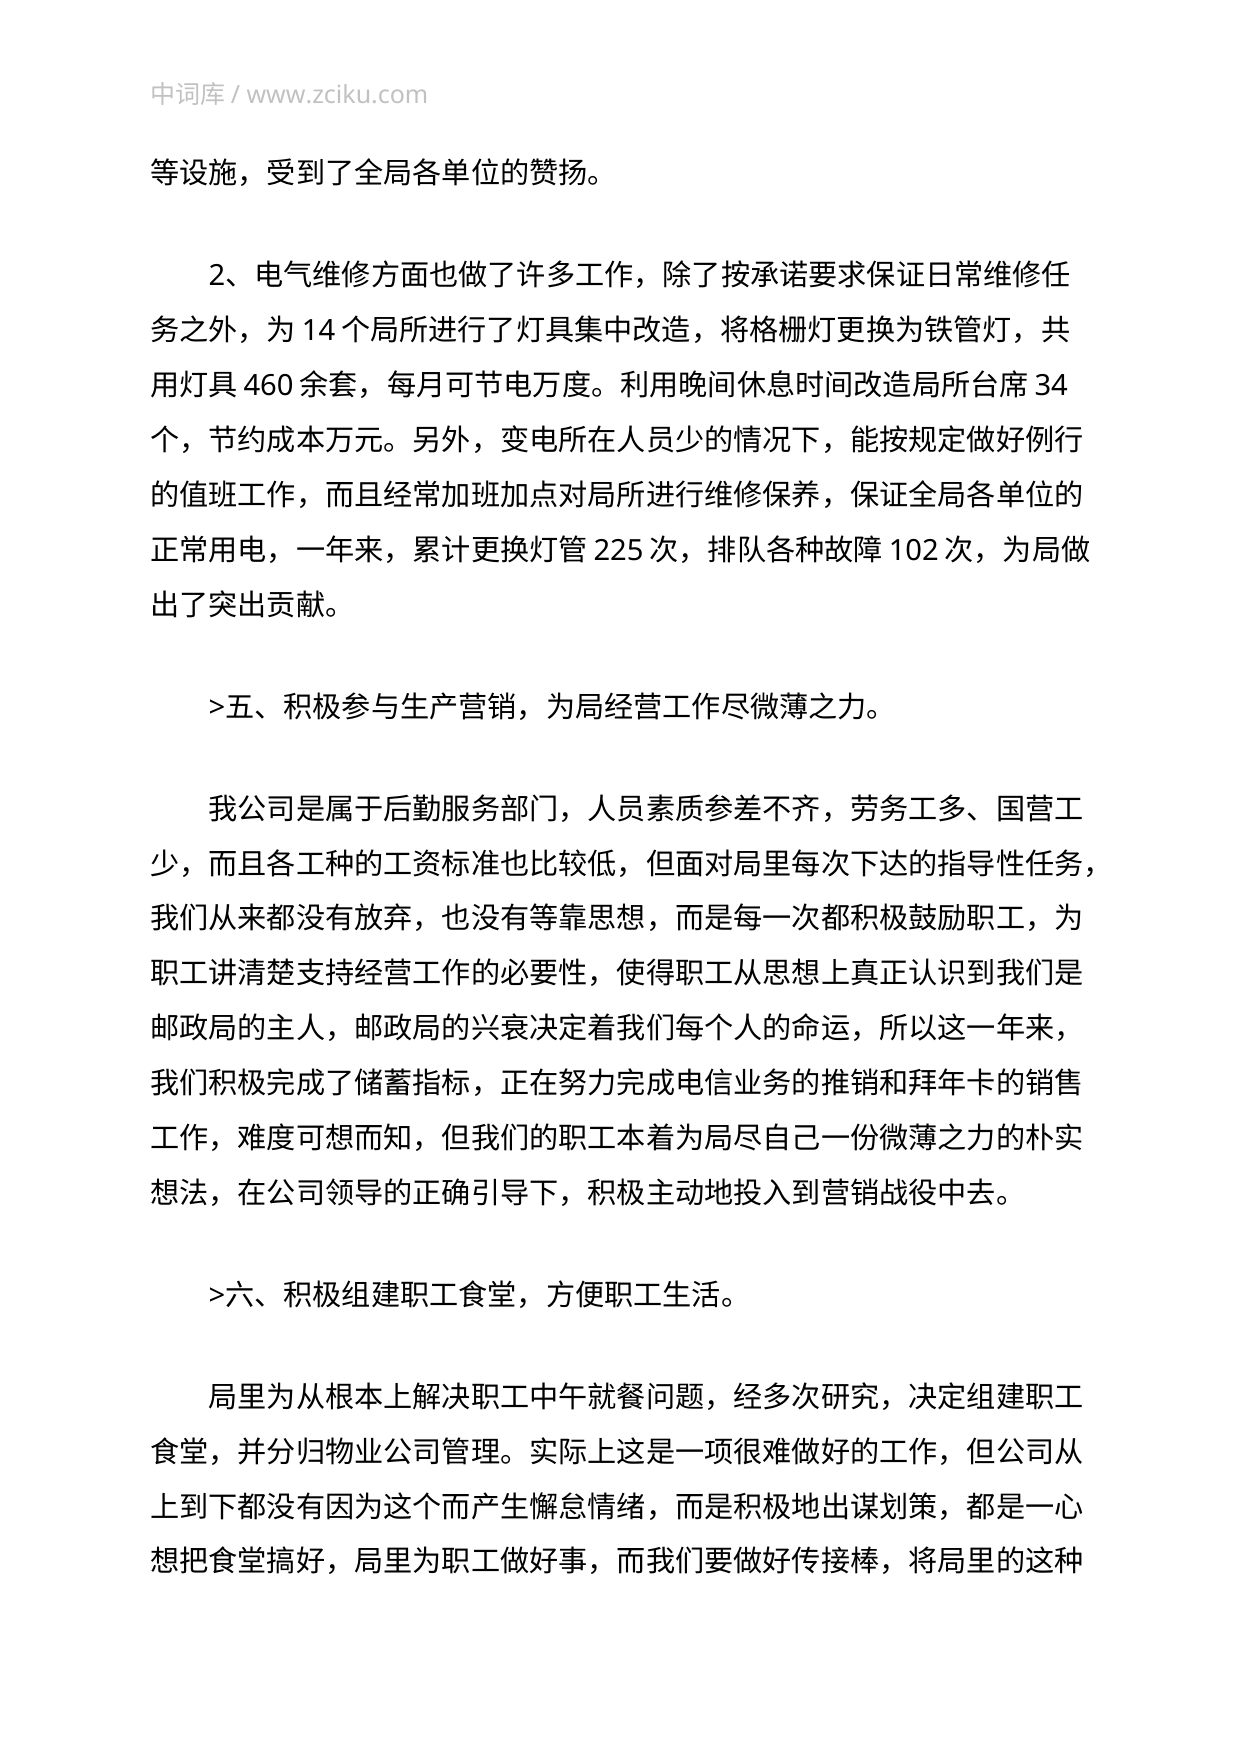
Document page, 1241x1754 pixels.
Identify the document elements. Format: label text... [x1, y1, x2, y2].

text >五、积极参与生产营销，为局经营工作尽微薄之力。 [150, 683, 1090, 726]
text 2、电气维修方面也做了许多工作，除了按承诺要求保证日常维修任务之外，为14个局所进行了灯具集中改造，将格栅灯更换为铁管灯，共用灯具460余套，每月可节电万度。利用晚间休息时间改造局所台席34个，节约成本万元。另外，变电所在人员少的情况下，能按规定做好例行的值班工作，而且经常加班加点对局所进行维修保养，保证全局各单位的正常用电，一年来，累计更换灯管225次，排队各种故障102次，为局做出了突出贡献。 [150, 252, 1090, 624]
text >六、积极组建职工食堂，方便职工生活。 [150, 1271, 1090, 1314]
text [150, 1373, 1090, 1580]
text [150, 150, 1090, 192]
text 我公司是属于后勤服务部门，人员素质参差不齐，劳务工多、国营工少，而且各工种的工资标准也比较低，但面对局里每次下达的指导性任务，我们从来都没有放弃，也没有等靠思想，而是每一次都积极鼓励职工，为职工讲清楚支持经营工作的必要性，使得职工从思想上真正认识到我们是邮政局的主人，邮政局的兴衰决定着我们每个人的命运，所以这一年来，我们积极完成了储蓄指标，正在努力完成电信业务的推销和拜年卡的销售工作，难度可想而知，但我们的职工本着为局尽自己一份微薄之力的朴实想法，在公司领导的正确引导下，积极主动地投入到营销战役中去。 [150, 785, 1090, 1212]
